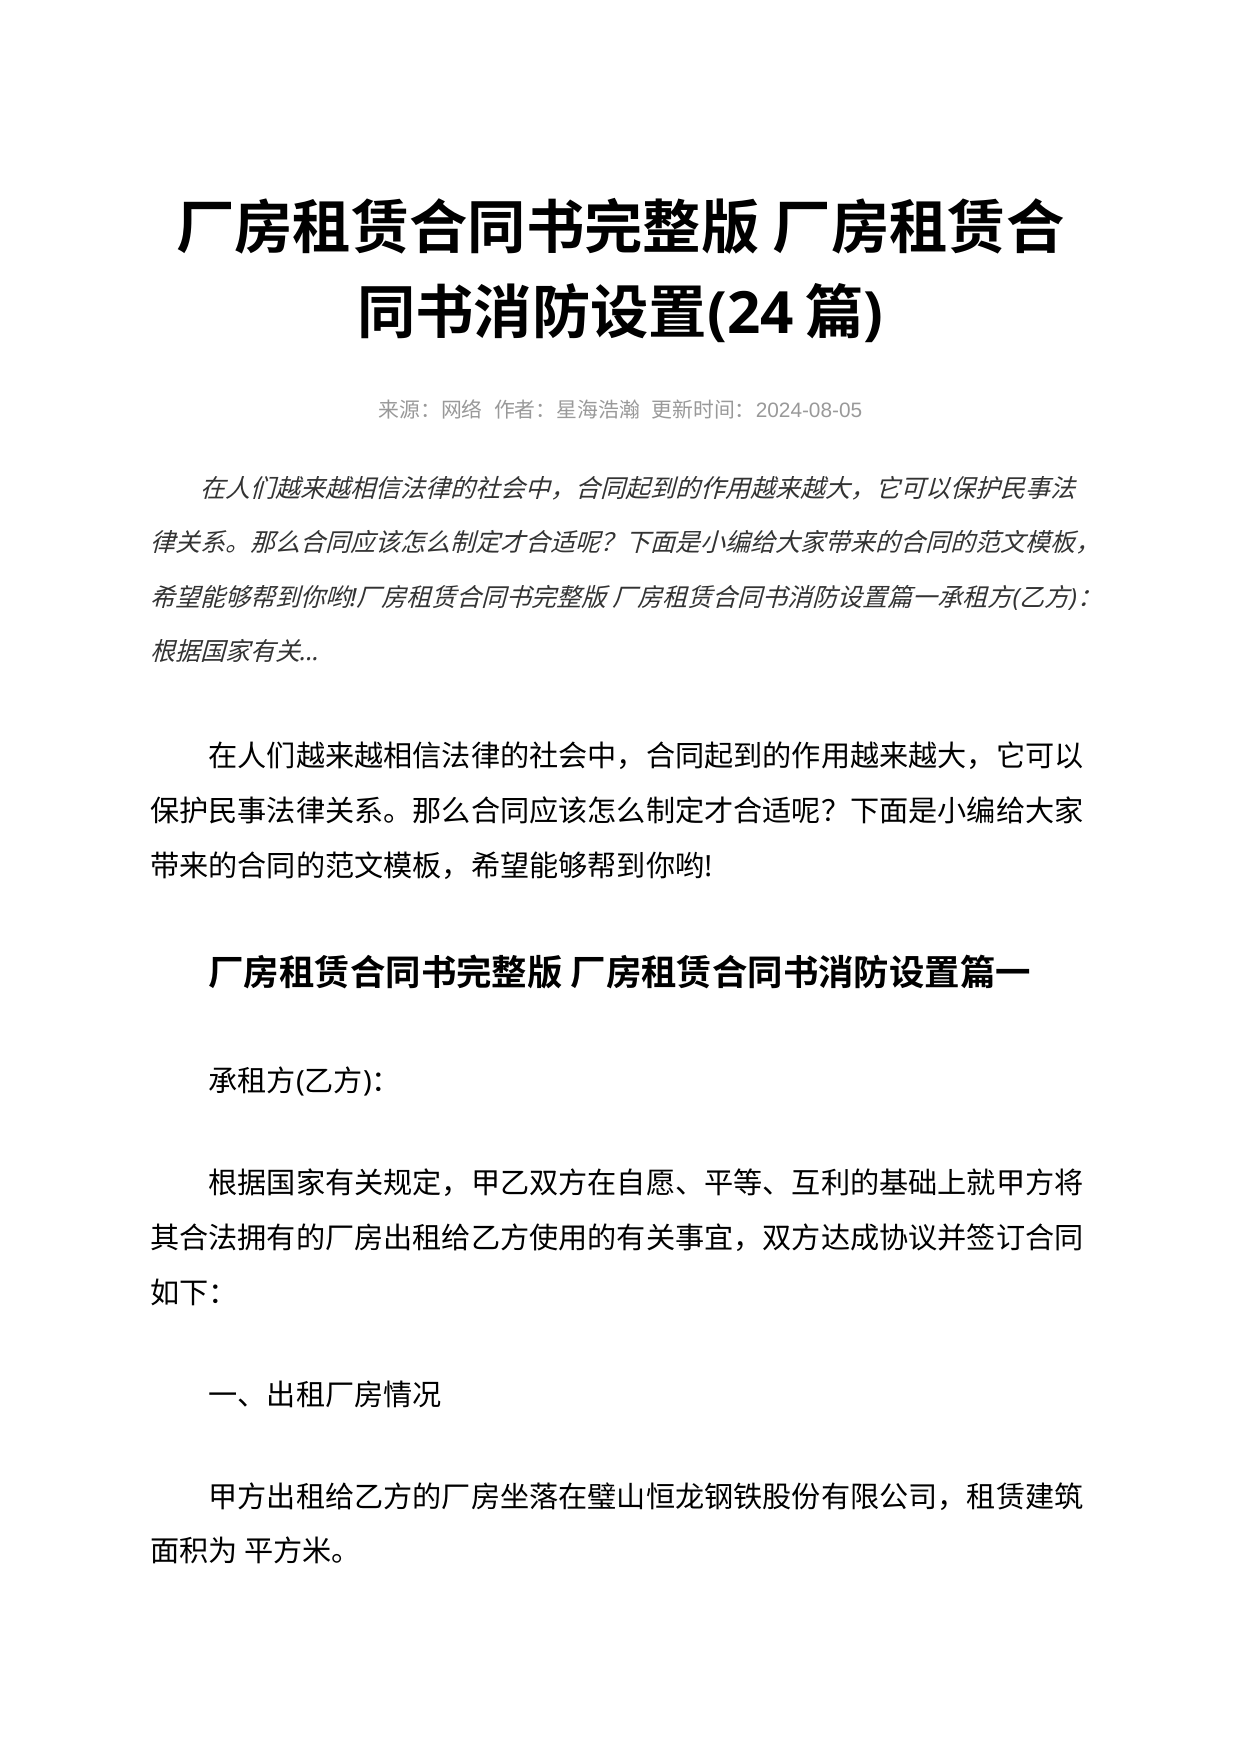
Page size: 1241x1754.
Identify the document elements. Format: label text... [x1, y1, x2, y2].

text 根据国家有关规定，甲乙双方在自愿、平等、互利的基础上就甲方将其合法拥有的厂房出租给乙方使用的有关事宜，双方达成协议并签订合同如下： [150, 1160, 1090, 1312]
text 甲方出租给乙方的厂房坐落在璧山恒龙钢铁股份有限公司，租赁建筑面积为 平方米。 [150, 1473, 1090, 1570]
text 承租方(乙方)： [150, 1058, 1090, 1100]
text 在人们越来越相信法律的社会中，合同起到的作用越来越大，它可以保护民事法律关系。那么合同应该怎么制定才合适呢？下面是小编给大家带来的合同的范文模板，希望能够帮到你哟!厂房租赁合同书完整版 厂房租赁合同书消防设置篇一承租方(乙方)：根据国家有关... [150, 468, 1090, 668]
text 在人们越来越相信法律的社会中，合同起到的作用越来越大，它可以保护民事法律关系。那么合同应该怎么制定才合适呢？下面是小编给大家带来的合同的范文模板，希望能够帮到你哟! [150, 733, 1090, 885]
subtitle 厂房租赁合同书完整版 厂房租赁合同书消防设置(24篇) [150, 181, 1090, 351]
text 来源：网络 作者：星海浩瀚 更新时间：2024-08-05 [150, 397, 1090, 421]
text 厂房租赁合同书完整版 厂房租赁合同书消防设置篇一 [150, 944, 1090, 996]
text 一、出租厂房情况 [150, 1371, 1090, 1414]
